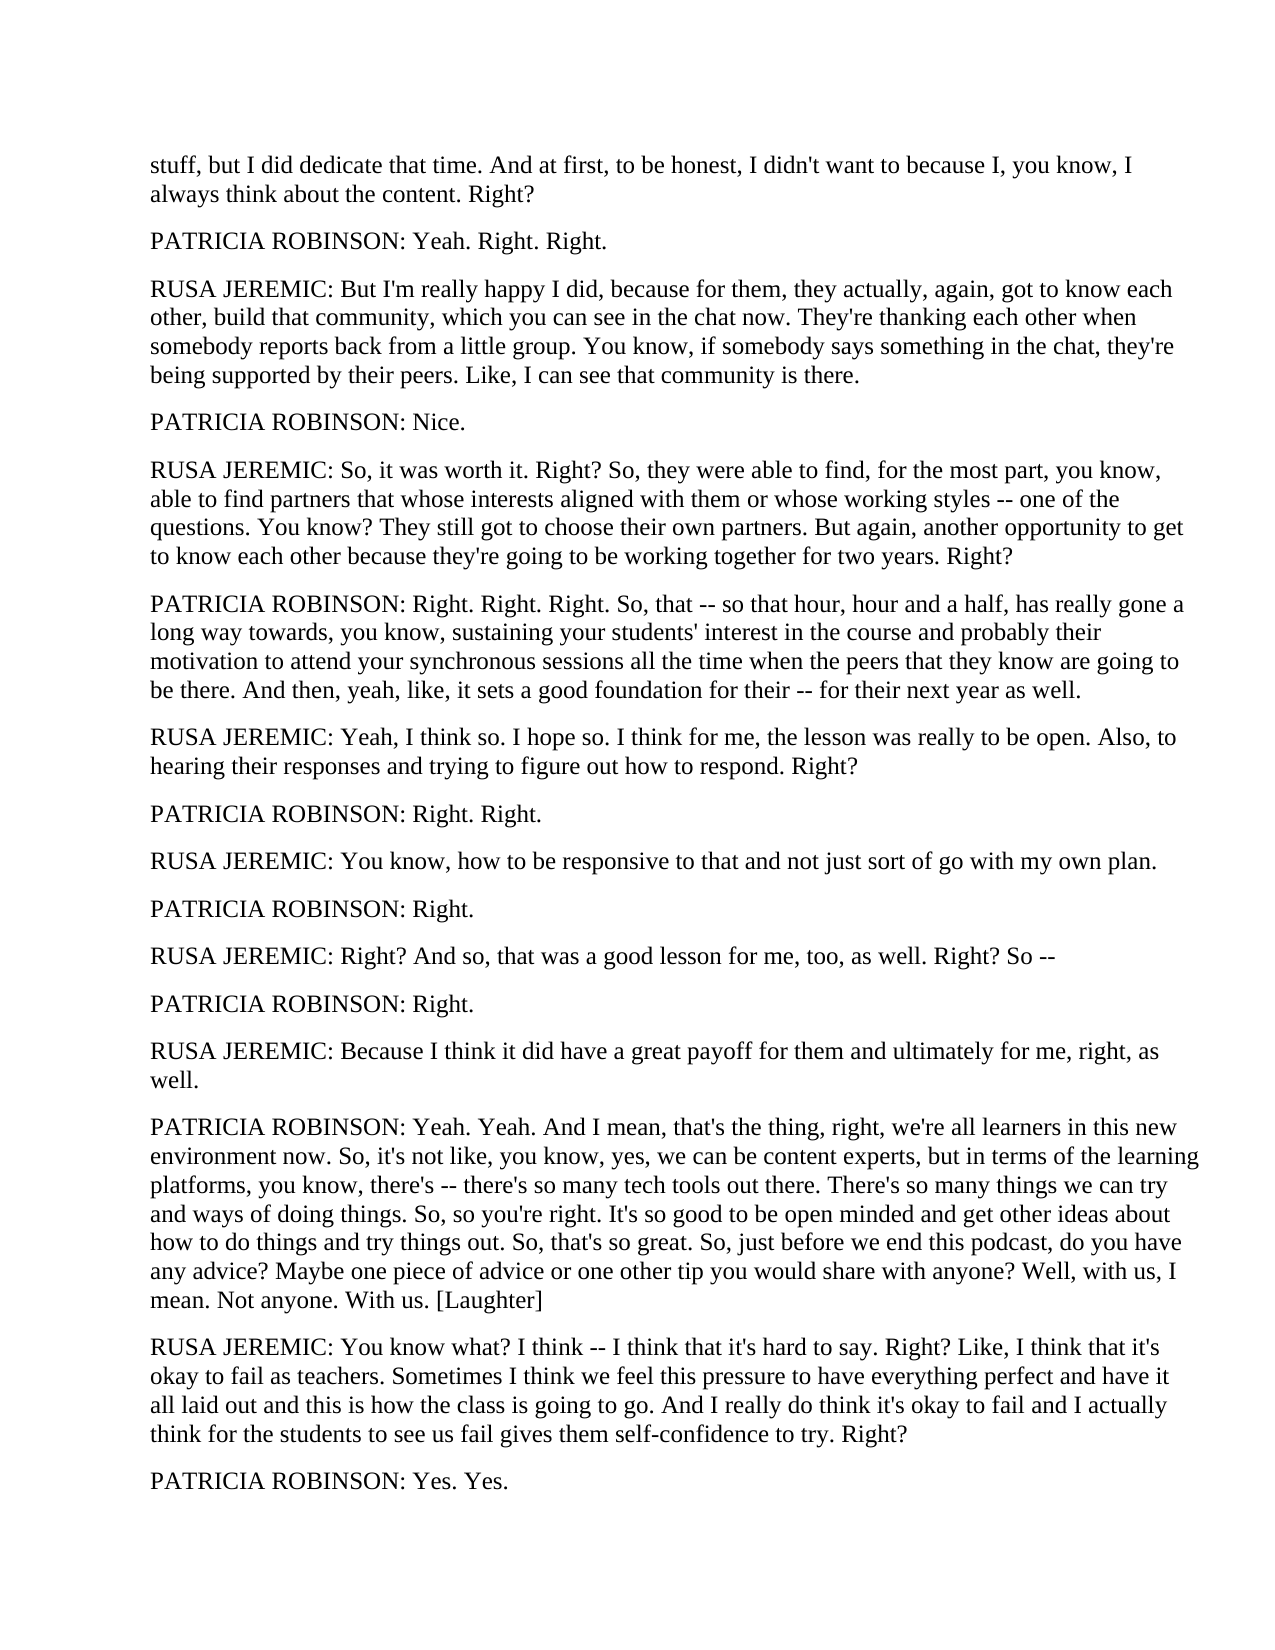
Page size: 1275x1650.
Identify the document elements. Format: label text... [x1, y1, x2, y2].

text PATRICIA ROBINSON: Right. Right. [150, 799, 1200, 827]
text PATRICIA ROBINSON: Right. [150, 989, 1200, 1017]
text RUSA JEREMIC: But I'm really happy I did, because for them, they actually, again, got to know each other, build that community, which you can see in the chat now. They're thanking each other when somebody reports back from a little group. You know, if somebody says something in the chat, they're being supported by their peers. Like, I can see that community is there. [150, 274, 1200, 389]
text PATRICIA ROBINSON: Nice. [150, 407, 1200, 436]
text RUSA JEREMIC: Right? And so, that was a good lesson for me, too, as well. Right? So -- [150, 941, 1200, 970]
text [150, 150, 1200, 207]
text RUSA JEREMIC: You know what? I think -- I think that it's hard to say. Right? Like, I think that it's okay to fail as teachers. Sometimes I think we feel this pressure to have everything perfect and have it all laid out and this is how the class is going to go. And I really do think it's okay to fail and I actually think for the students to see us fail gives them self-confidence to try. Right? [150, 1332, 1200, 1447]
text RUSA JEREMIC: Because I think it did have a great payoff for them and ultimately for me, right, as well. [150, 1036, 1200, 1094]
text PATRICIA ROBINSON: Yeah. Yeah. And I mean, that's the thing, right, we're all learners in this new environment now. So, it's not like, you know, yes, we can be content experts, but in terms of the learning platforms, you know, there's -- there's so many tech tools out there. There's so many things we can try and ways of doing things. So, so you're right. It's so good to be open minded and get other ideas about how to do things and try things out. So, that's so great. So, just before we end this podcast, do you have any advice? Maybe one piece of advice or one other tip you would share with anyone? Well, with us, I mean. Not anyone. With us. [Laughter] [150, 1112, 1200, 1314]
text RUSA JEREMIC: So, it was worth it. Right? So, they were able to find, for the most part, you know, able to find partners that whose interests aligned with them or whose working styles -- one of the questions. You know? They still got to choose their own partners. But again, another opportunity to get to know each other because they're going to be working together for two years. Right? [150, 455, 1200, 570]
text PATRICIA ROBINSON: Right. [150, 894, 1200, 922]
text RUSA JEREMIC: Yeah, I think so. I hope so. I think for me, the lesson was really to be open. Also, to hearing their responses and trying to figure out how to respond. Right? [150, 722, 1200, 780]
text PATRICIA ROBINSON: Right. Right. Right. So, that -- so that hour, hour and a half, has really gone a long way towards, you know, sustaining your students' interest in the course and probably their motivation to attend your synchronous sessions all the time when the peers that they know are going to be there. And then, yeah, like, it sets a good foundation for their -- for their next year as well. [150, 589, 1200, 704]
text PATRICIA ROBINSON: Yes. Yes. [150, 1466, 1200, 1495]
text PATRICIA ROBINSON: Yeah. Right. Right. [150, 226, 1200, 255]
text RUSA JEREMIC: You know, how to be responsive to that and not just sort of go with my own plan. [150, 846, 1200, 875]
